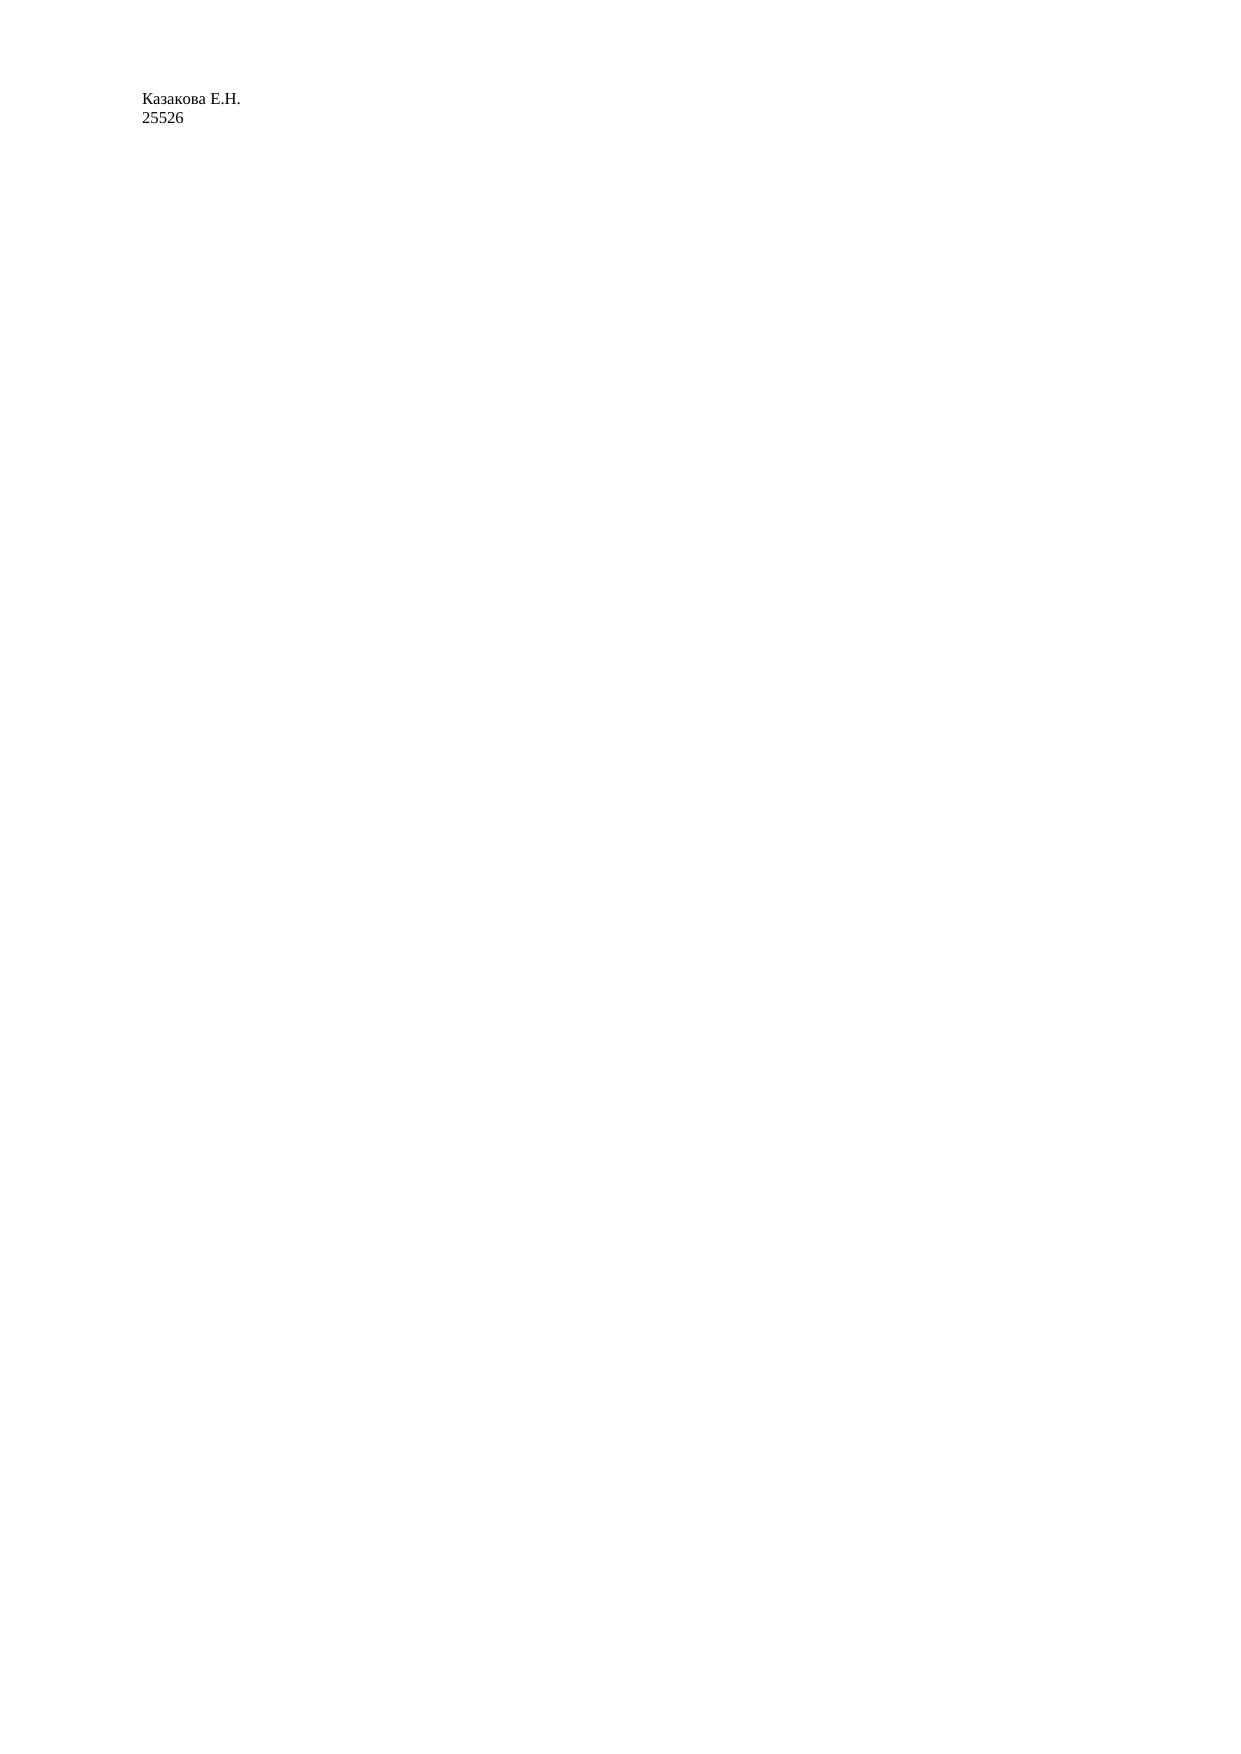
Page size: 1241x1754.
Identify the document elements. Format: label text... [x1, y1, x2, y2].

text Казакова Е.Н. [142, 89, 1163, 108]
text 25526 [142, 108, 1163, 127]
